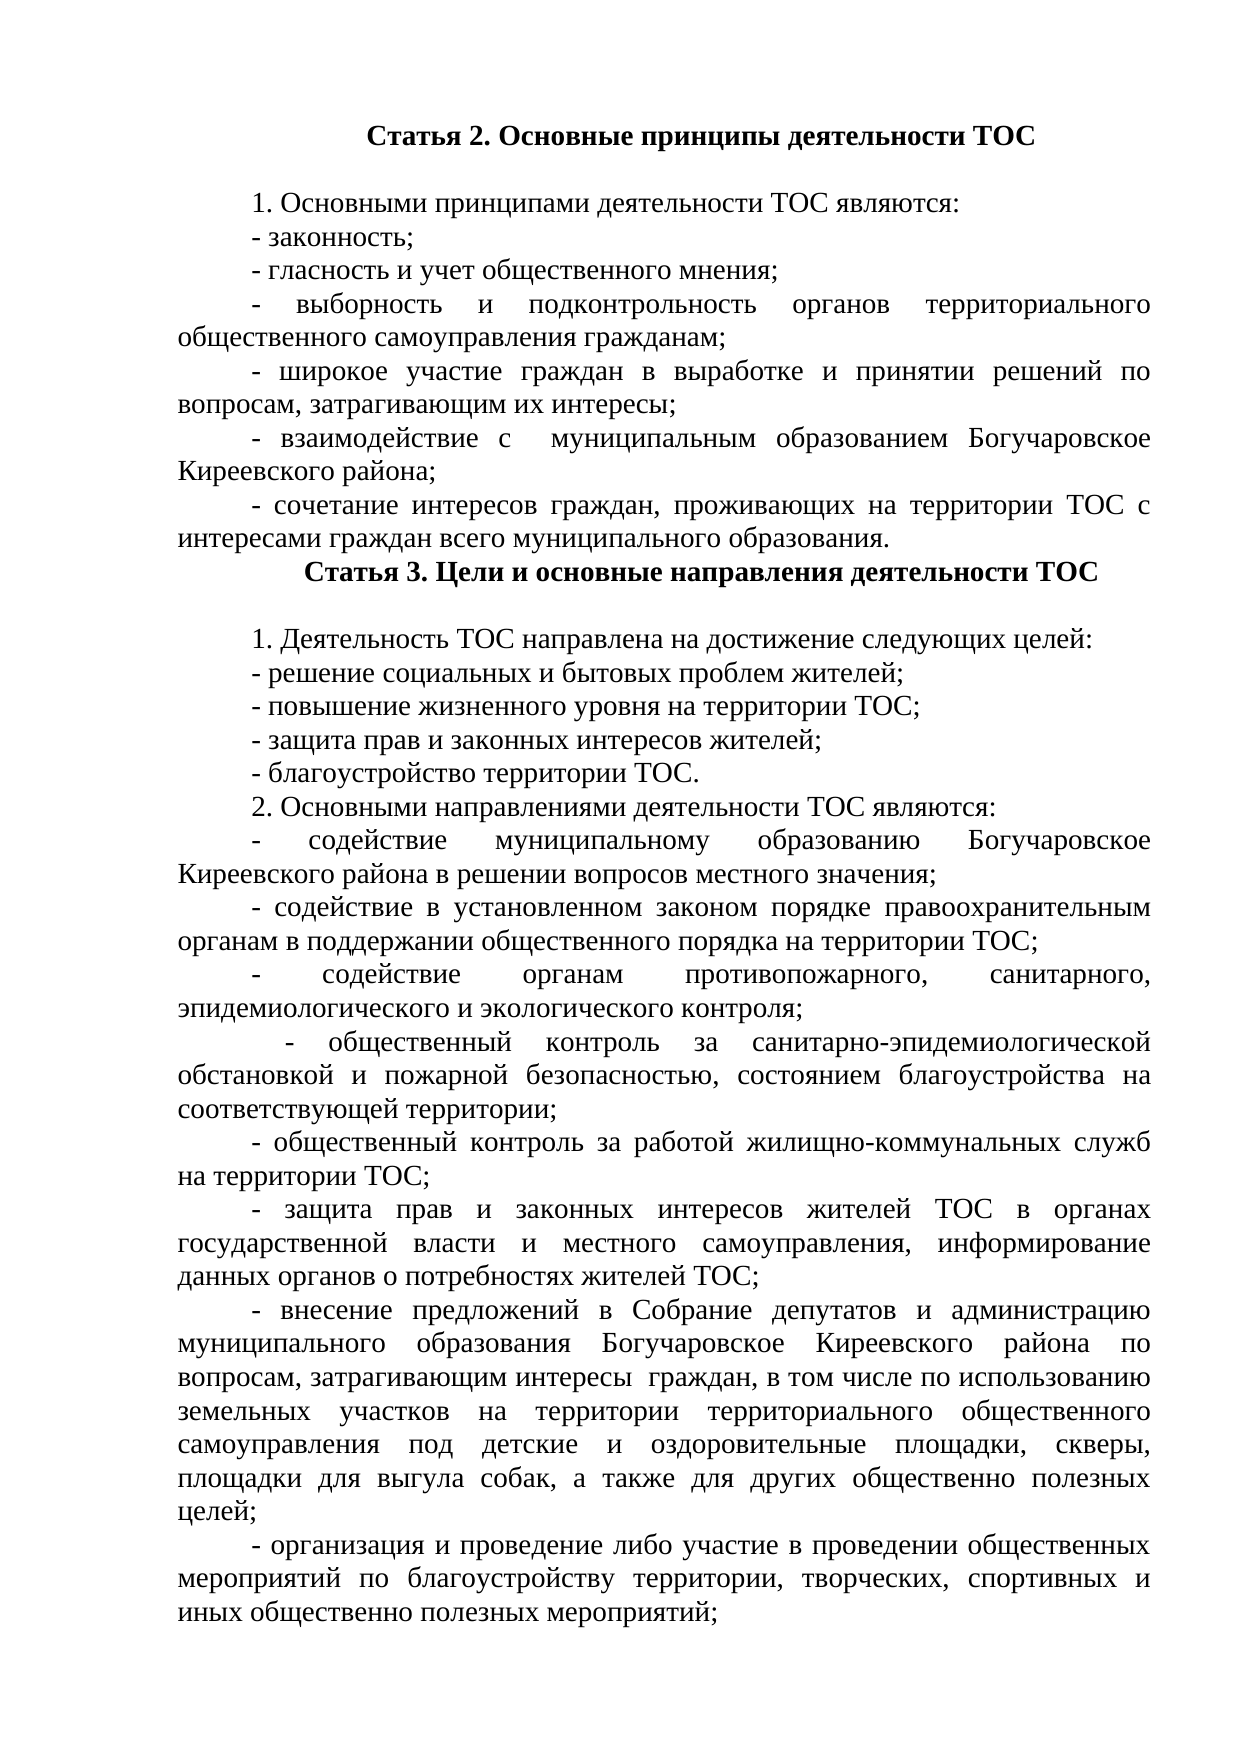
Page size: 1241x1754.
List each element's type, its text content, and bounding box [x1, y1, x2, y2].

text - общественный контроль за санитарно-эпидемиологической обстановкой и пожарной безопасностью, состоянием благоустройства на соответствующей территории; [177, 1024, 1152, 1124]
text - общественный контроль за работой жилищно-коммунальных служб на территории ТОС; [177, 1124, 1152, 1191]
text - решение социальных и бытовых проблем жителей; [177, 655, 1152, 688]
text - широкое участие граждан в выработке и принятии решений по вопросам, затрагивающим их интересы; [177, 353, 1152, 420]
text - гласность и учет общественного мнения; [177, 252, 1152, 286]
text 2. Основными направлениями деятельности ТОС являются: [177, 789, 1152, 822]
text - повышение жизненного уровня на территории ТОС; [177, 688, 1152, 722]
text Статья 3. Цели и основные направления деятельности ТОС [177, 554, 1152, 588]
text - содействие муниципальному образованию Богучаровское Киреевского района в решении вопросов местного значения; [177, 822, 1152, 889]
text - внесение предложений в Собрание депутатов и администрацию муниципального образования Богучаровское Киреевского района по вопросам, затрагивающим интересы граждан, в том числе по использованию земельных участков на территории территориального общественного самоуправления под детские и оздоровительные площадки, скверы, площадки для выгула собак, а также для других общественно полезных целей; [177, 1292, 1152, 1527]
text - благоустройство территории ТОС. [177, 755, 1152, 789]
text - содействие в установленном законом порядке правоохранительным органам в поддержании общественного порядка на территории ТОС; [177, 889, 1152, 957]
text - защита прав и законных интересов жителей ТОС в органах государственной власти и местного самоуправления, информирование данных органов о потребностях жителей ТОС; [177, 1191, 1152, 1292]
text Статья 2. Основные принципы деятельности ТОС [177, 118, 1152, 152]
text - организация и проведение либо участие в проведении общественных мероприятий по благоустройству территории, творческих, спортивных и иных общественно полезных мероприятий; [177, 1527, 1152, 1627]
text - сочетание интересов граждан, проживающих на территории ТОС с интересами граждан всего муниципального образования. [177, 487, 1152, 554]
text 1. Основными принципами деятельности ТОС являются: [177, 185, 1152, 219]
text - законность; [177, 219, 1152, 252]
text 1. Деятельность ТОС направлена на достижение следующих целей: [177, 621, 1152, 655]
text - защита прав и законных интересов жителей; [177, 722, 1152, 755]
text - взаимодействие с муниципальным образованием Богучаровское Киреевского района; [177, 420, 1152, 487]
text - выборность и подконтрольность органов территориального общественного самоуправления гражданам; [177, 286, 1152, 353]
text - содействие органам противопожарного, санитарного, эпидемиологического и экологического контроля; [177, 957, 1152, 1024]
